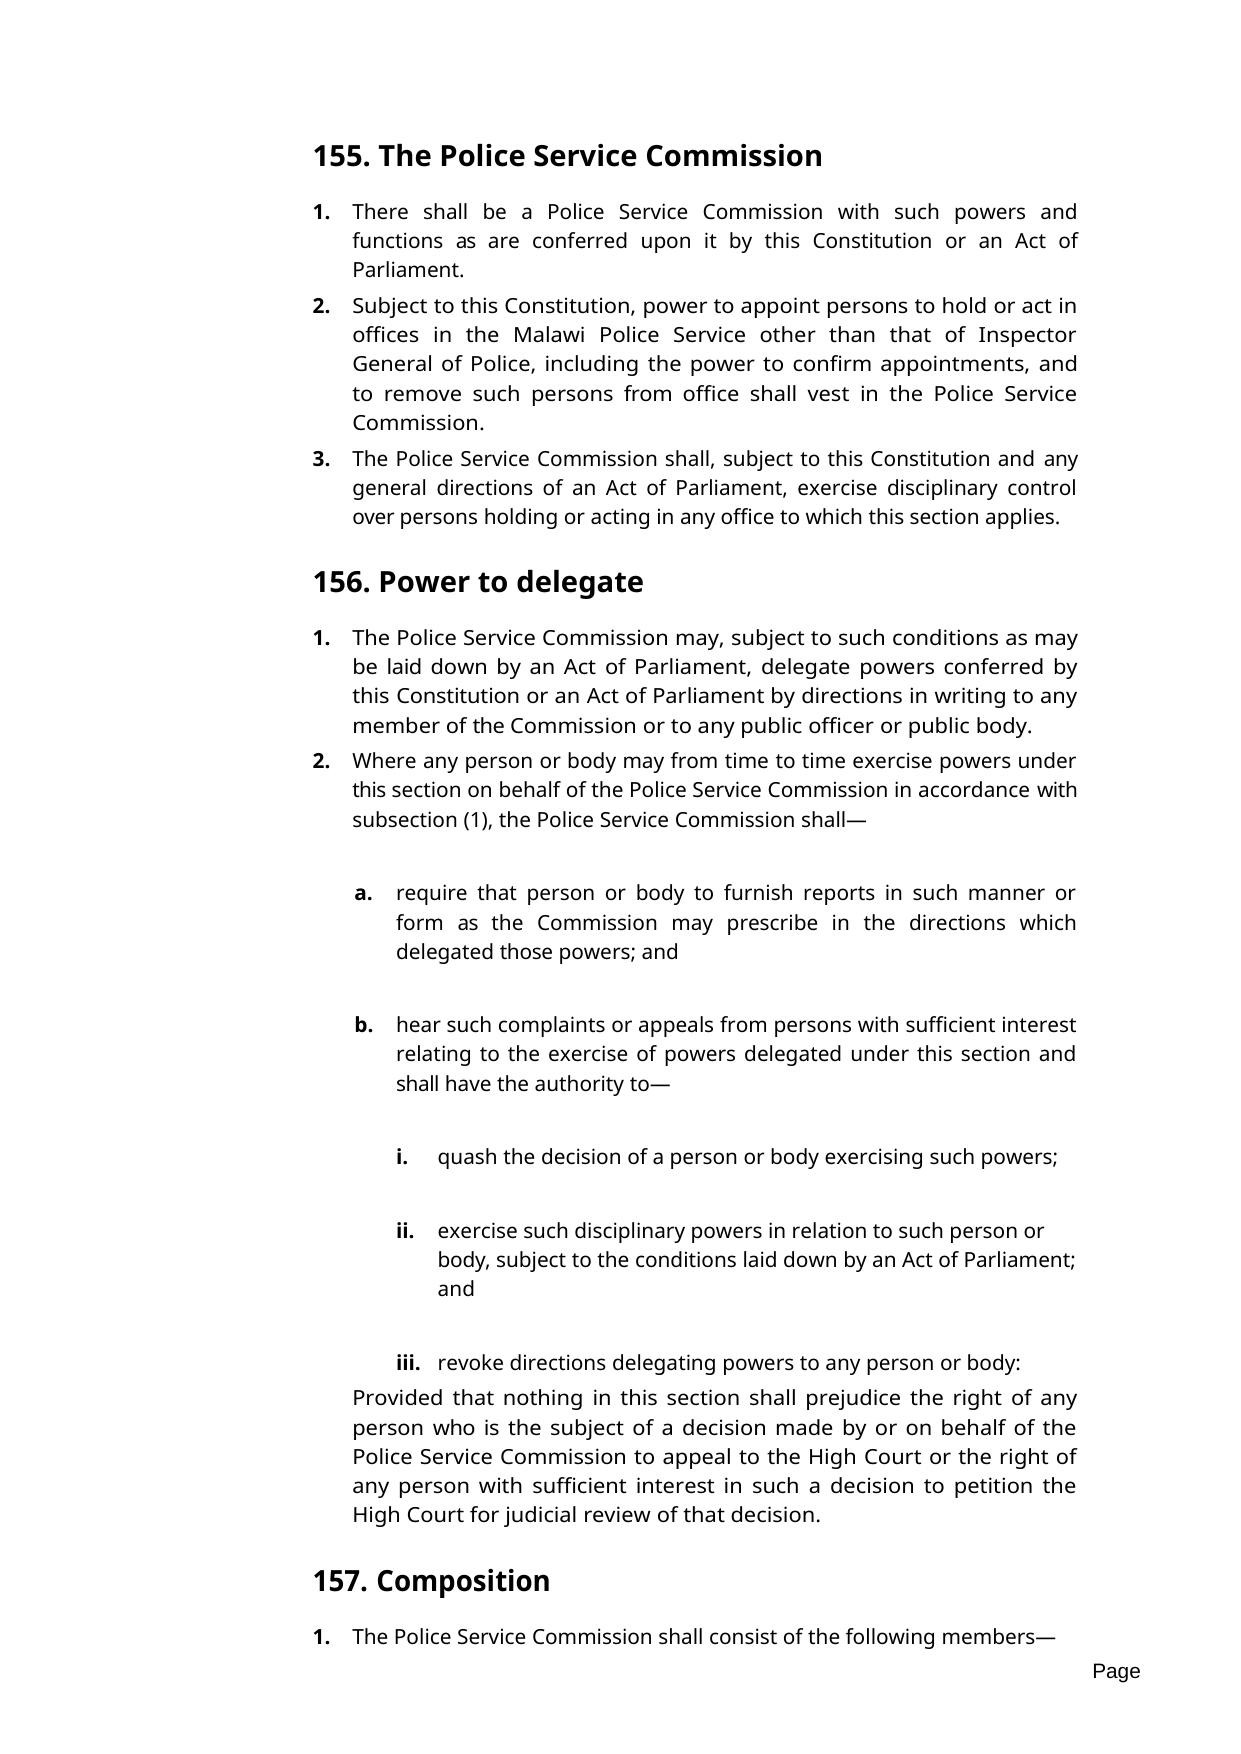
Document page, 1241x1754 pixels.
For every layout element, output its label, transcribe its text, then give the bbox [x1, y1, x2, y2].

list require that person or body to furnish reports in such manner or form as the Commission may prescribe in the directions which delegated those powers; and [354, 878, 1078, 965]
subtitle 155. The Police Service Commission [312, 135, 1178, 175]
list The Police Service Commission may, subject to such conditions as may be laid down by an Act of Parliament, delegate powers conferred by this Constitution or an Act of Parliament by directions in writing to any member of the Commission or to any public officer or public body. [312, 623, 1078, 739]
list revoke directions delegating powers to any person or body: [396, 1348, 1178, 1377]
list quash the decision of a person or body exercising such powers; [396, 1142, 1178, 1171]
text Provided that nothing in this section shall prejudice the right of any person who is the subject of a decision made by or on behalf of the Police Service Commission to appeal to the High Court or the right of any person with sufficient interest in such a decision to petition the High Court for judicial review of that decision. [352, 1383, 1078, 1529]
list exercise such disciplinary powers in relation to such person or body, subject to the conditions laid down by an Act of Parliament; and [396, 1216, 1078, 1303]
subtitle 157. Composition [312, 1561, 1178, 1600]
list The Police Service Commission shall, subject to this Constitution and any general directions of an Act of Parliament, exercise disciplinary control over persons holding or acting in any office to which this section applies. [312, 444, 1078, 531]
list There shall be a Police Service Commission with such powers and functions as are conferred upon it by this Constitution or an Act of Parliament. [312, 197, 1078, 284]
list The Police Service Commission shall consist of the following members— [312, 1622, 1178, 1650]
subtitle 156. Power to delegate [312, 562, 1178, 601]
list Subject to this Constitution, power to appoint persons to hold or act in offices in the Malawi Police Service other than that of Inspector General of Police, including the power to confirm appointments, and to remove such persons from office shall vest in the Police Service Commission. [312, 291, 1078, 437]
list Where any person or body may from time to time exercise powers under this section on behalf of the Police Service Commission in accordance with subsection (1), the Police Service Commission shall— [312, 746, 1078, 833]
list hear such complaints or appeals from persons with sufficient interest relating to the exercise of powers delegated under this section and shall have the authority to— [354, 1010, 1078, 1097]
